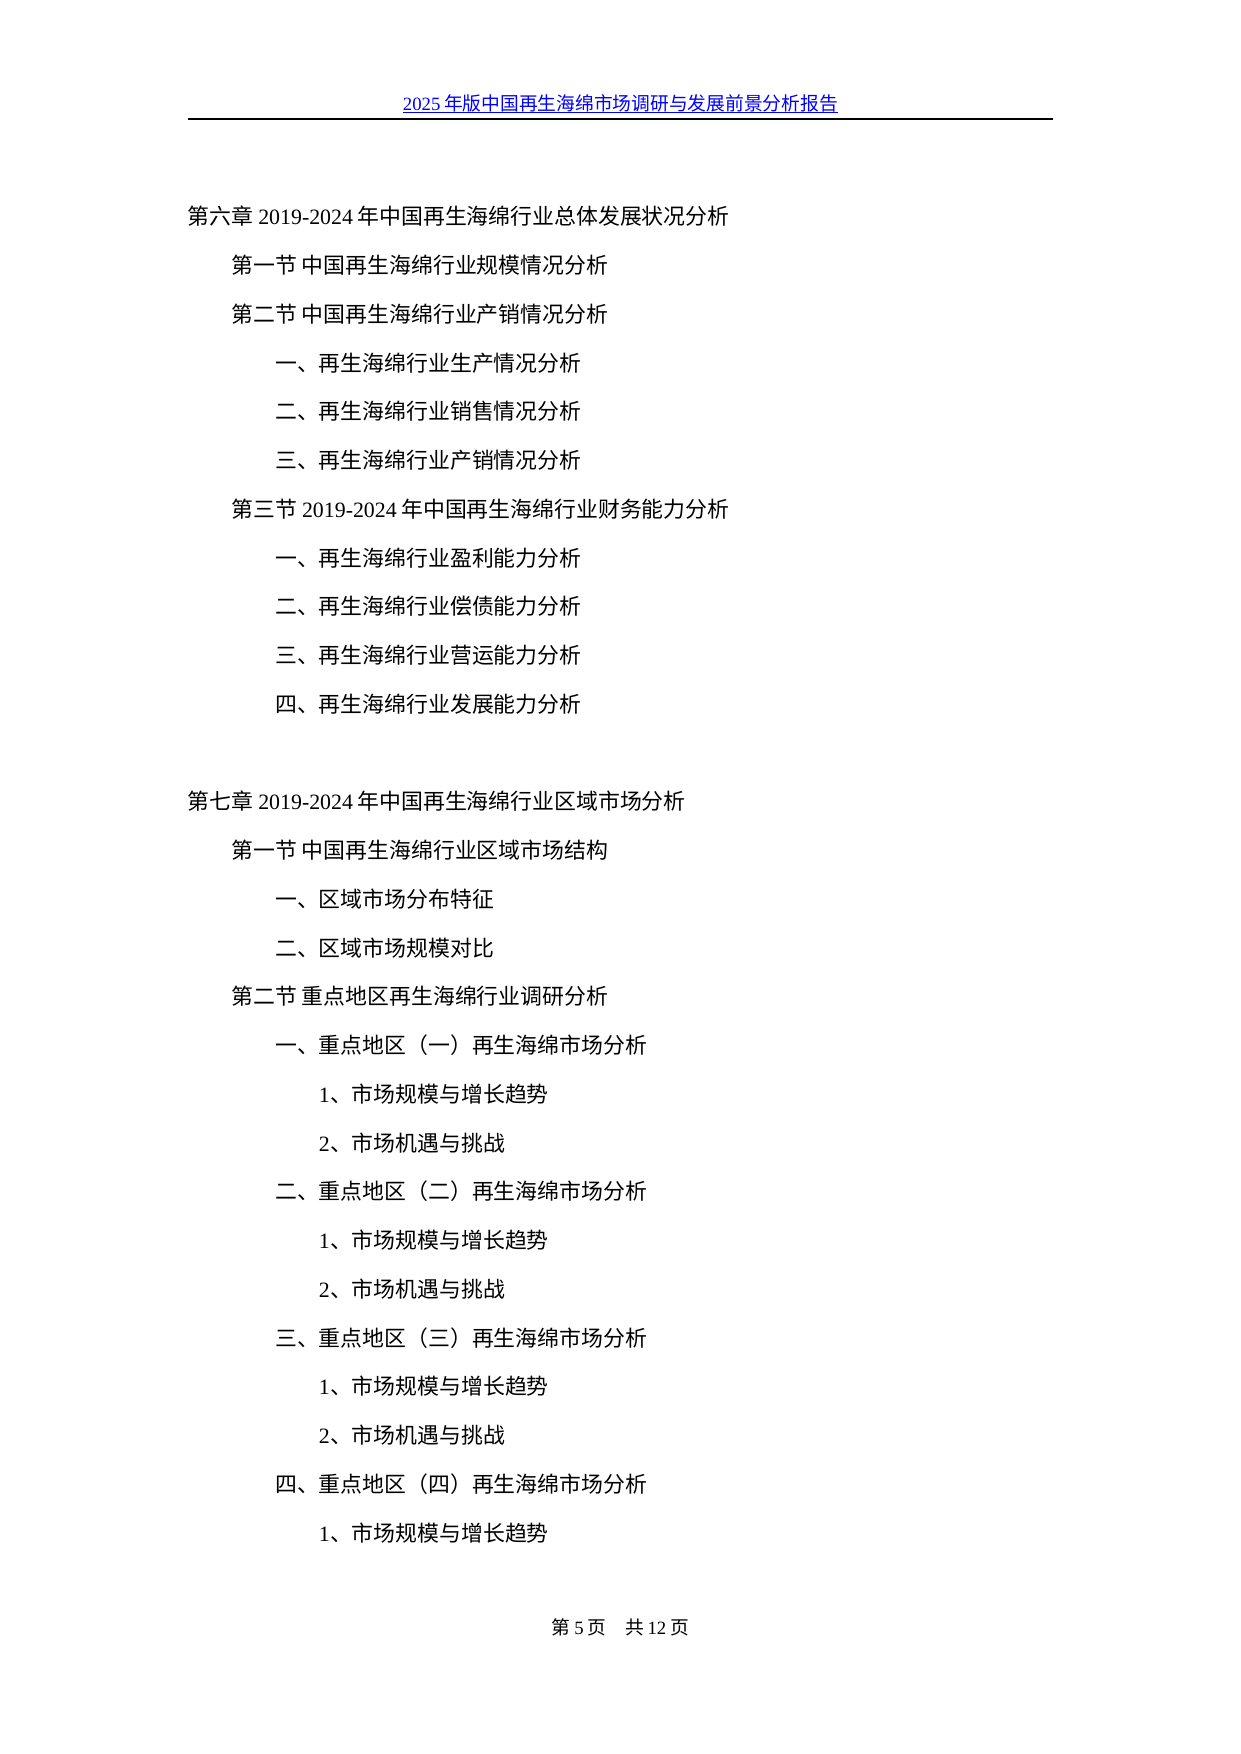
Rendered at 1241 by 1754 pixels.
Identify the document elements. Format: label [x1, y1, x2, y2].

text [187, 150, 1053, 1548]
